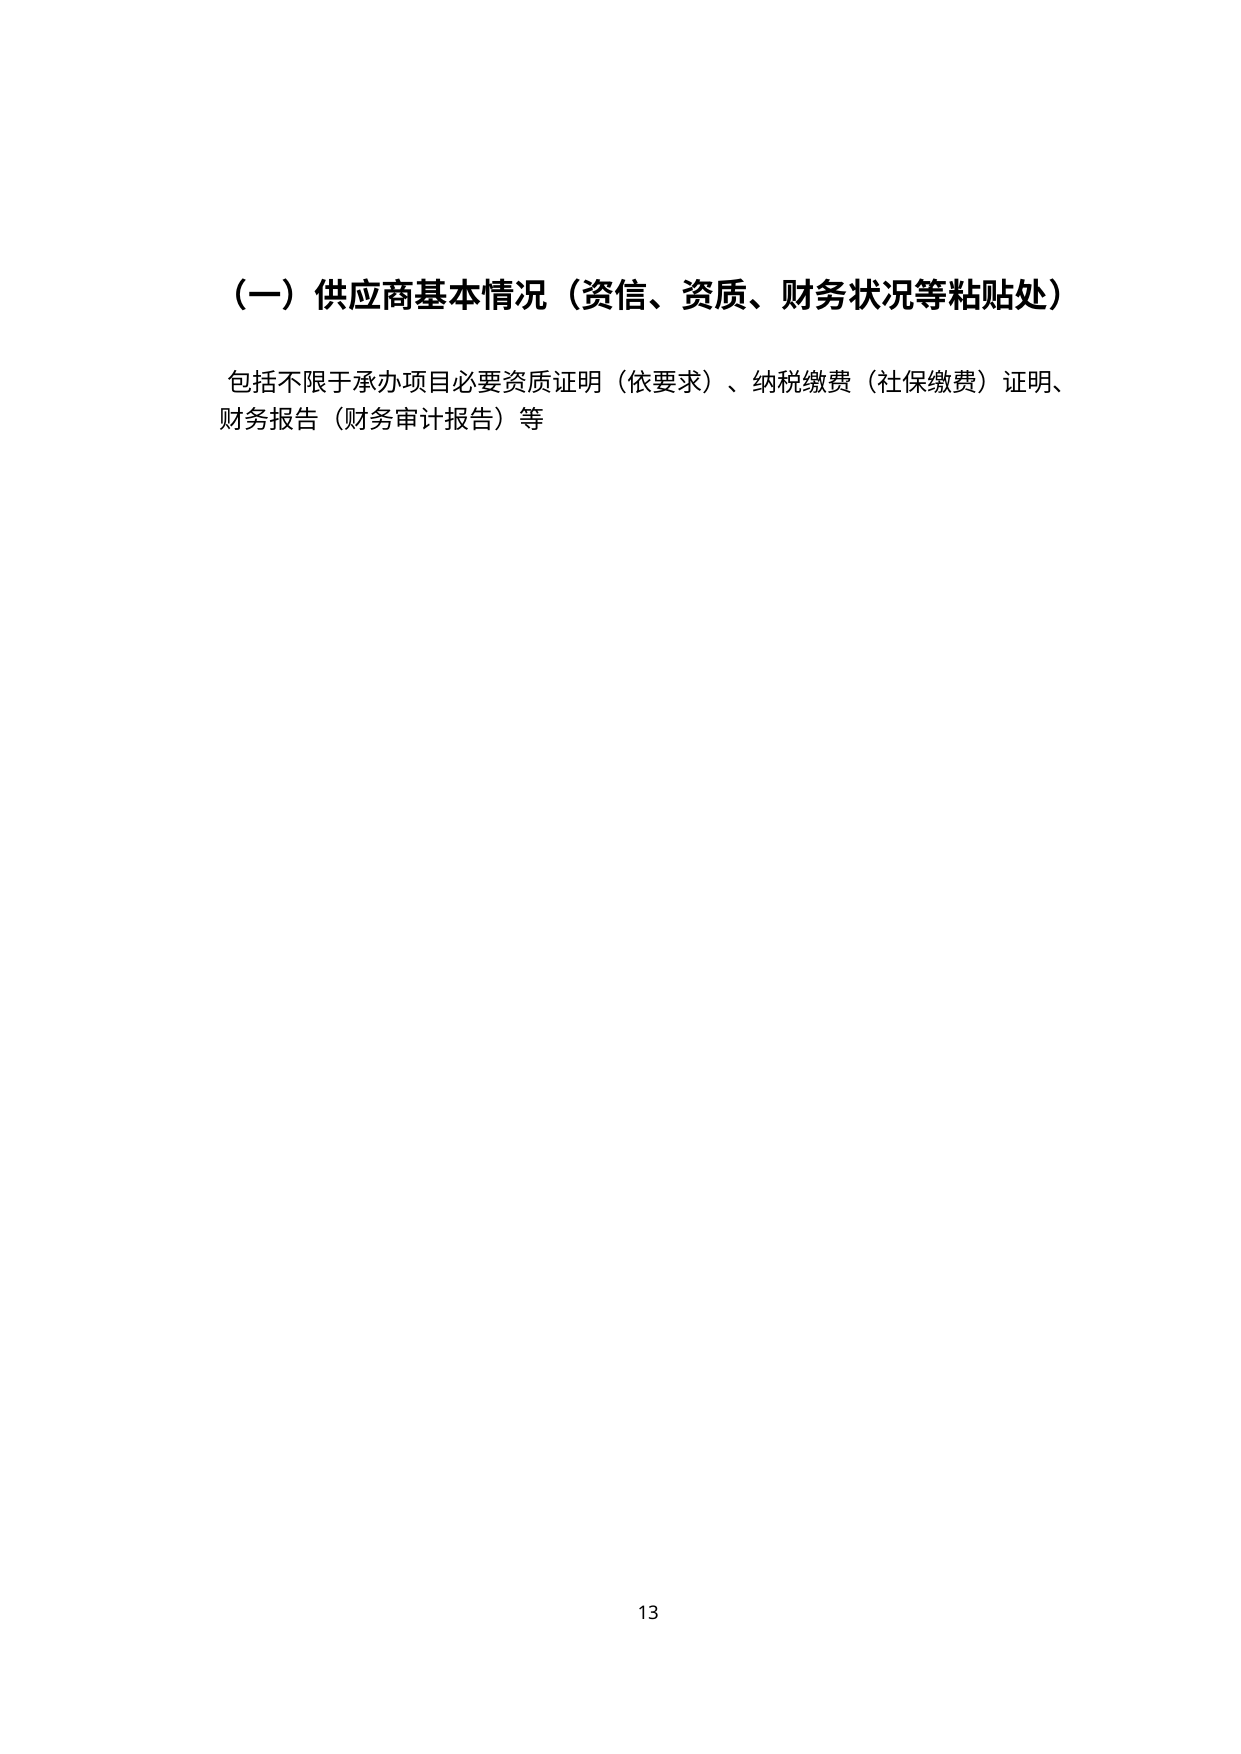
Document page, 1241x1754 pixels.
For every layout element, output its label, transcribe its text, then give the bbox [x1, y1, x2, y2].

text 包括不限于承办项目必要资质证明（依要求）、纳税缴费（社保缴费）证明、 [169, 363, 1127, 399]
text （一）供应商基本情况（资信、资质、财务状况等粘贴处） [169, 269, 1127, 317]
text 财务报告（财务审计报告）等 [169, 399, 1127, 435]
